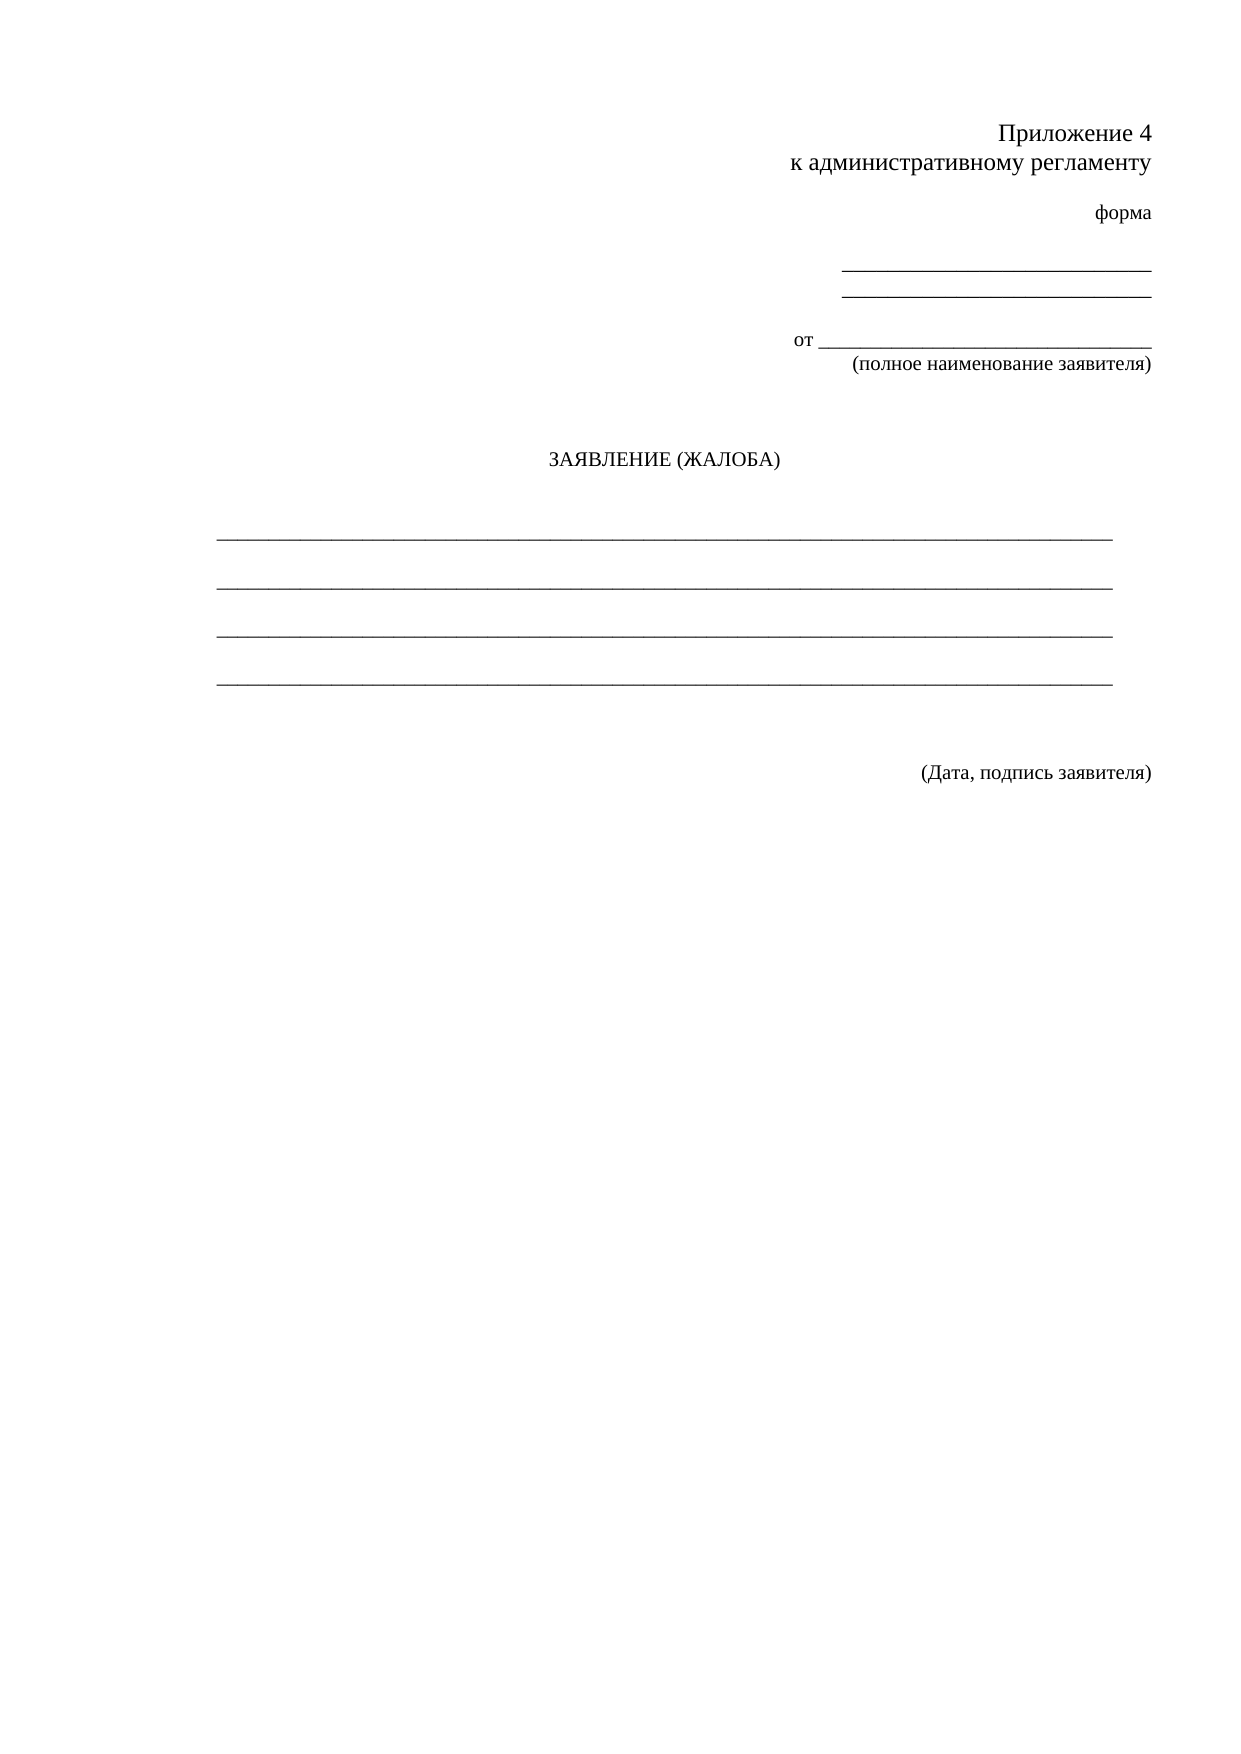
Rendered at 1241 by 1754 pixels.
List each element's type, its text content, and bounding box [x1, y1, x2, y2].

text Приложение 4 [177, 118, 1152, 147]
text ______________________________________________________________________________________ [177, 664, 1152, 688]
text ___________________________ [177, 248, 1152, 274]
text форма [177, 200, 1152, 224]
text ______________________________________________________________________________________ [177, 567, 1152, 592]
text ЗАЯВЛЕНИЕ (ЖАЛОБА) [177, 447, 1152, 471]
text ___________________________ [177, 274, 1152, 301]
text от ________________________________ [177, 327, 1152, 351]
text ______________________________________________________________________________________ [177, 519, 1152, 543]
text (Дата, подпись заявителя) [177, 760, 1152, 784]
text (полное наименование заявителя) [177, 351, 1152, 375]
text ______________________________________________________________________________________ [177, 616, 1152, 640]
text к административному регламенту [177, 147, 1152, 176]
